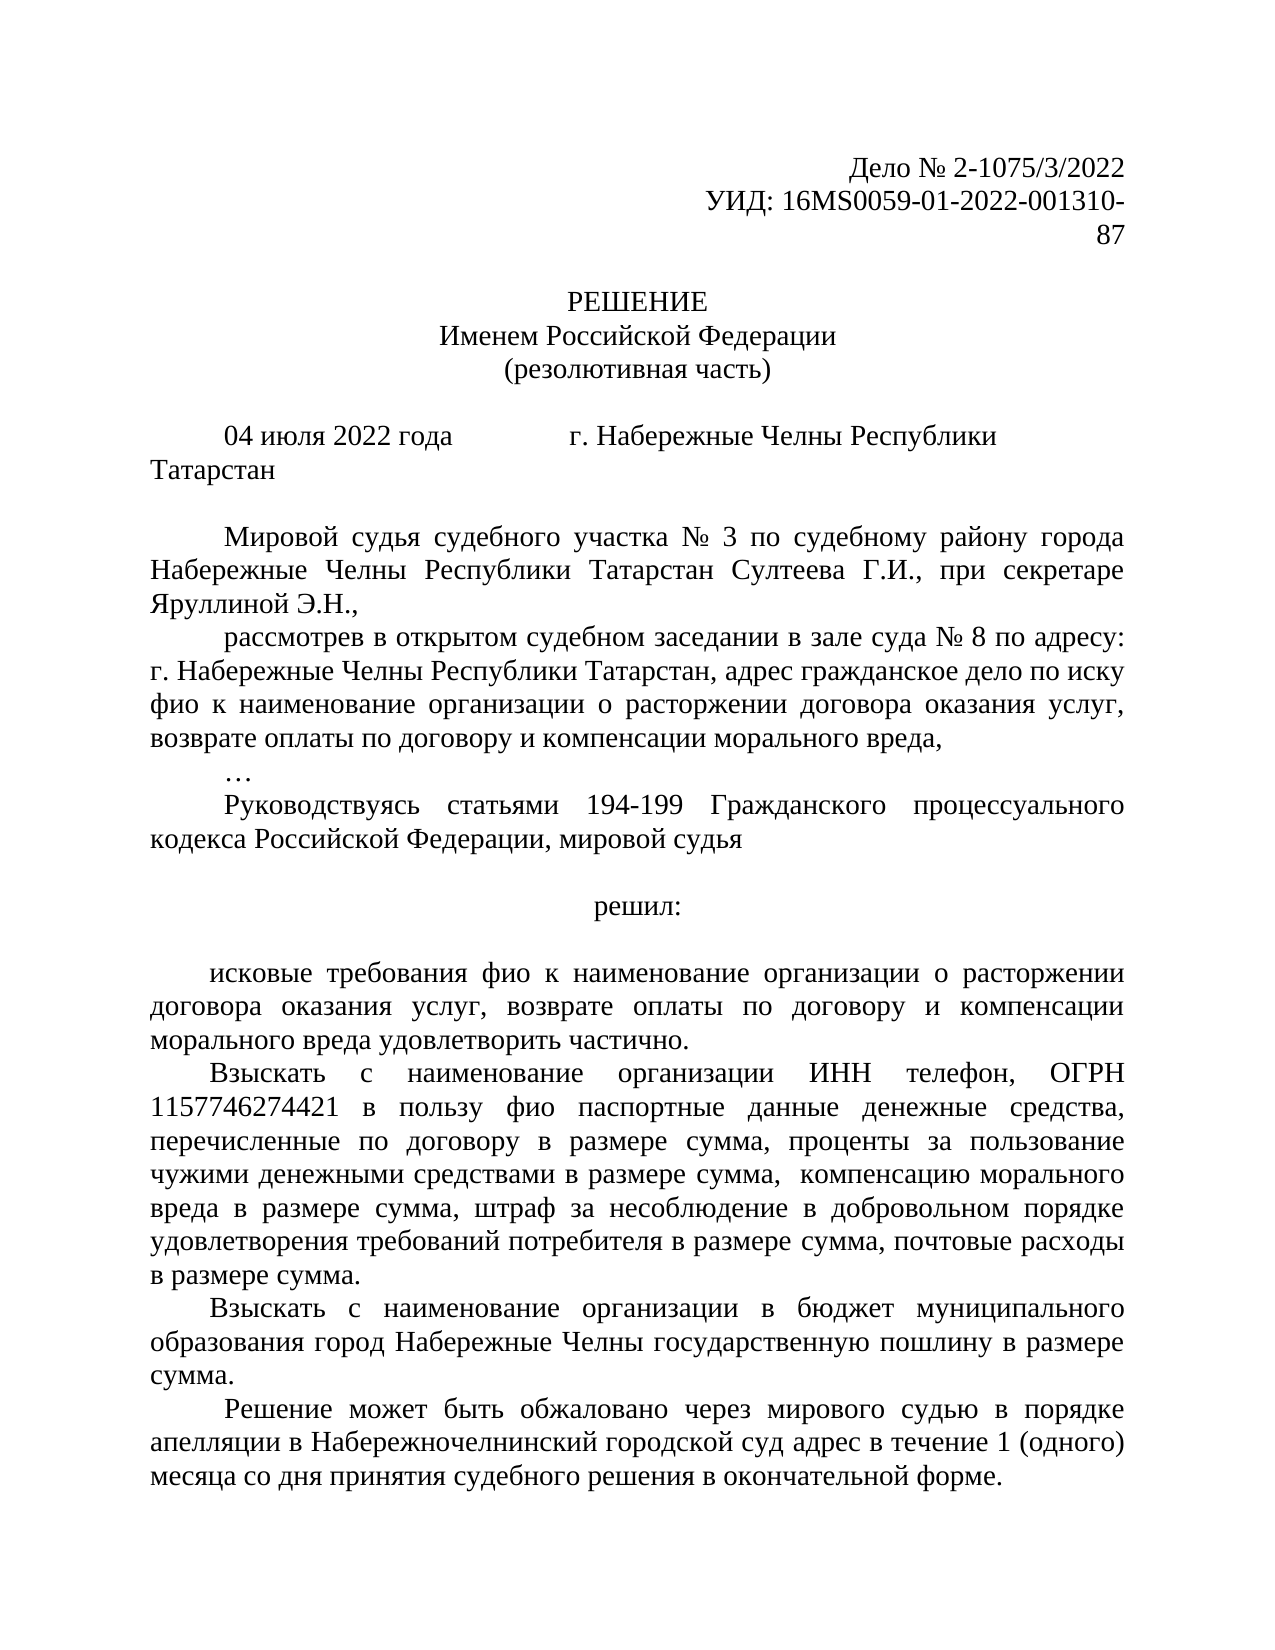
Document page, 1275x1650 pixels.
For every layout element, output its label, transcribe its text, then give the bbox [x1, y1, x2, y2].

text УИД: 16MS0059-01-2022-001310-87 [681, 183, 1125, 251]
text РЕШЕНИЕ [150, 284, 1125, 318]
text 04 июля 2022 года г. Набережные Челны Республики Татарстан [150, 418, 1125, 485]
text Взыскать с наименование организации ИНН телефон, ОГРН 1157746274421 в пользу фио паспортные данные денежные средства, перечисленные по договору в размере сумма, проценты за пользование чужими денежными средствами в размере сумма, компенсацию морального вреда в размере сумма, штраф за несоблюдение в добровольном порядке удовлетворения требований потребителя в размере сумма, почтовые расходы в размере сумма. [150, 1056, 1125, 1290]
text решил: [150, 888, 1125, 921]
text рассмотрев в открытом судебном заседании в зале суда № 8 по адресу: г. Набережные Челны Республики Татарстан, адрес гражданское дело по иску фио к наименование организации о расторжении договора оказания услуг, возврате оплаты по договору и компенсации морального вреда, [150, 619, 1125, 754]
text Решение может быть обжаловано через мирового судью в порядке апелляции в Набережночелнинский городской суд адрес в течение 1 (одного) месяца со дня принятия судебного решения в окончательной форме. [150, 1391, 1125, 1492]
text Взыскать с наименование организации в бюджет муниципального образования город Набережные Челны государственную пошлину в размере сумма. [150, 1290, 1125, 1391]
text Дело № 2-1075/3/2022 [150, 150, 1125, 183]
text … [150, 754, 1125, 787]
text Мировой судья судебного участка № 3 по судебному району города Набережные Челны Республики Татарстан Султеева Г.И., при секретаре Яруллиной Э.Н., [150, 519, 1125, 619]
text Руководствуясь статьями 194-199 Гражданского процессуального кодекса Российской Федерации, мировой судья [150, 787, 1125, 854]
text исковые требования фио к наименование организации о расторжении договора оказания услуг, возврате оплаты по договору и компенсации морального вреда удовлетворить частично. [150, 955, 1125, 1056]
text (резолютивная часть) [150, 351, 1125, 385]
text Именем Российской Федерации [150, 318, 1125, 351]
